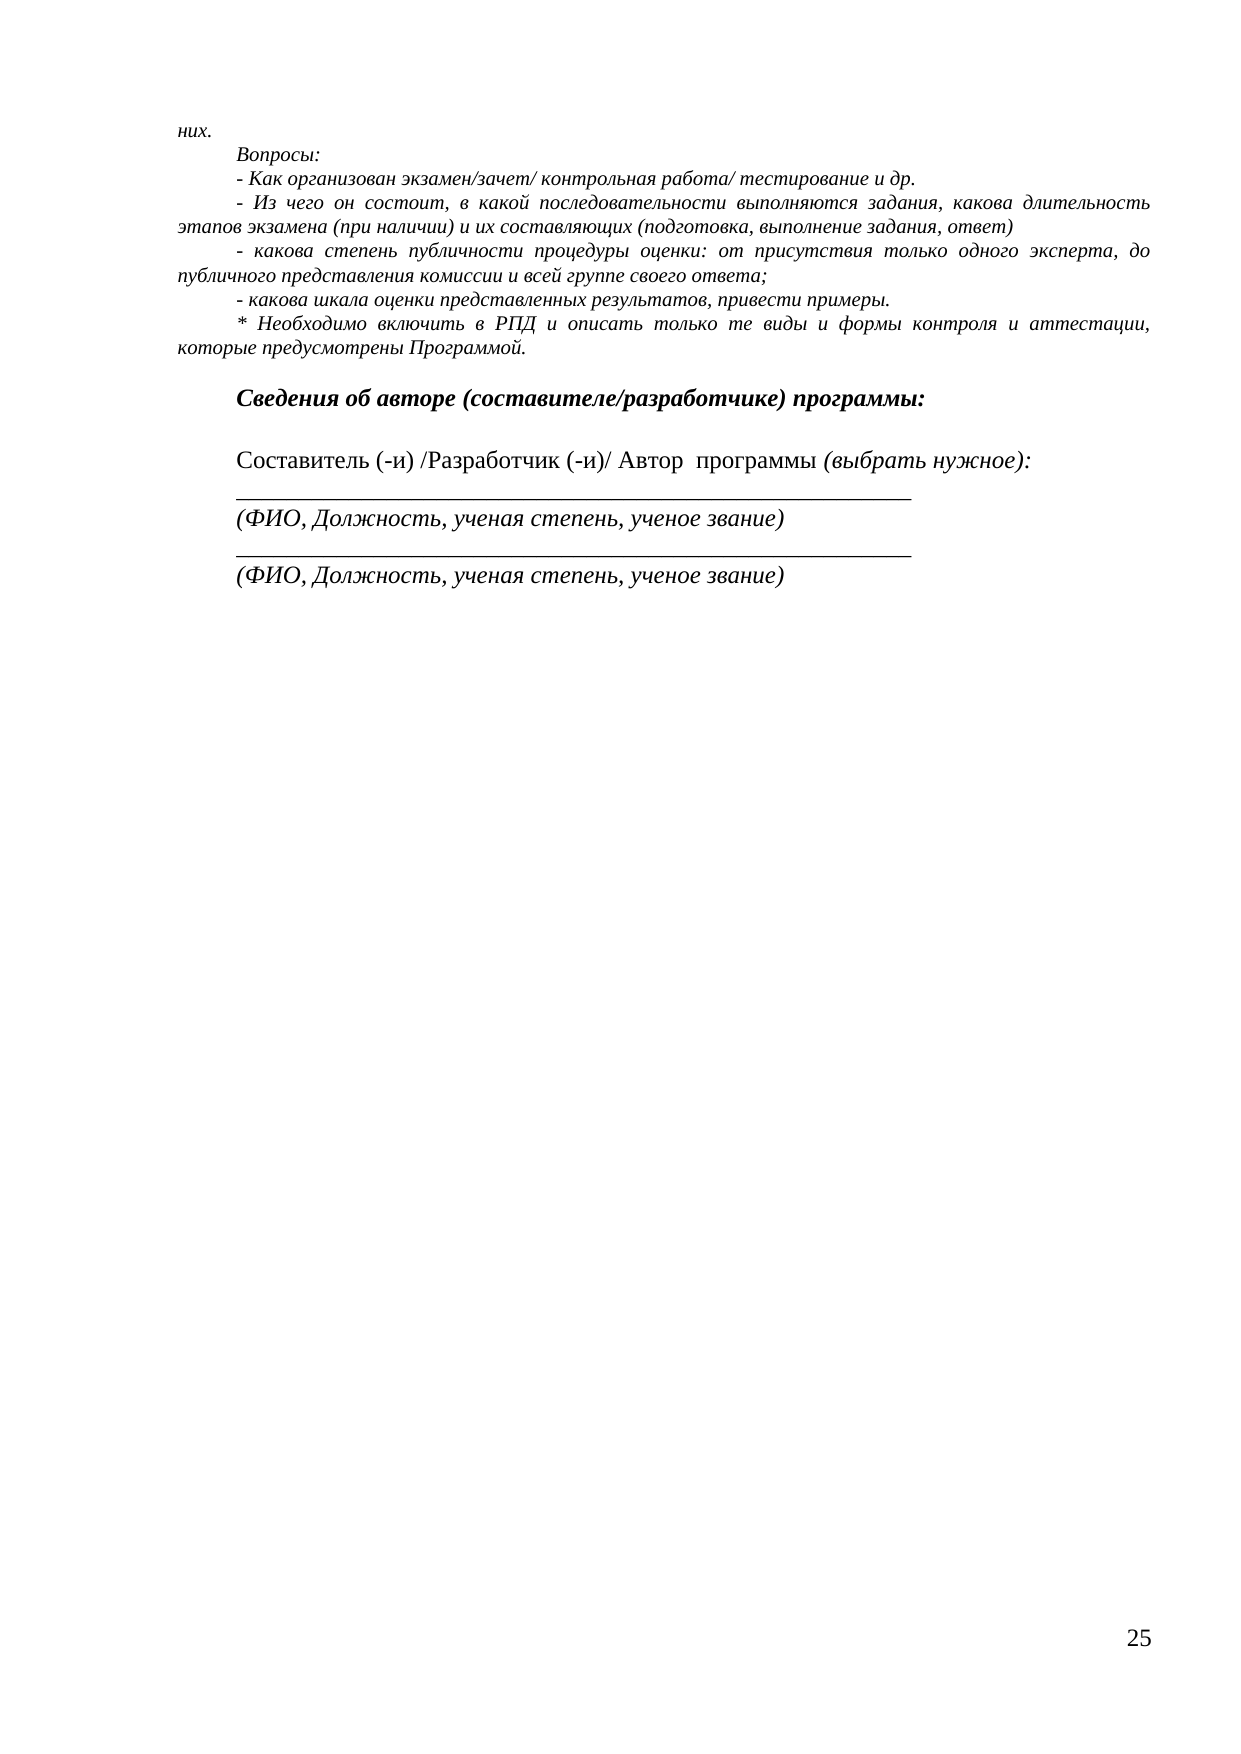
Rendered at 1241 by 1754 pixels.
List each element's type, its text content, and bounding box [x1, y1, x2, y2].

text * Необходимо включить в РПД и описать только те виды и формы контроля и аттестации, которые предусмотрены Программой. [177, 311, 1152, 359]
text - какова шкала оценки представленных результатов, привести примеры. [177, 287, 1152, 311]
text Составитель (-и) /Разработчик (-и)/ Автор программы (выбрать нужное): [177, 445, 1152, 474]
text Вопросы: [177, 142, 1152, 166]
text - Из чего он состоит, в какой последовательности выполняются задания, какова длительность этапов экзамена (при наличии) и их составляющих (подготовка, выполнение задания, ответ) [177, 190, 1152, 238]
text Сведения об авторе (составителе/разработчике) программы: [177, 383, 1152, 412]
text ______________________________________________________ [177, 531, 1152, 560]
text ______________________________________________________ [177, 474, 1152, 503]
text - какова степень публичности процедуры оценки: от присутствия только одного эксперта, до публичного представления комиссии и всей группе своего ответа; [177, 238, 1152, 287]
text (ФИО, Должность, ученая степень, ученое звание) [177, 503, 1152, 531]
text (ФИО, Должность, ученая степень, ученое звание) [177, 560, 1152, 589]
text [177, 118, 1152, 142]
text - Как организован экзамен/зачет/ контрольная работа/ тестирование и др. [177, 166, 1152, 190]
